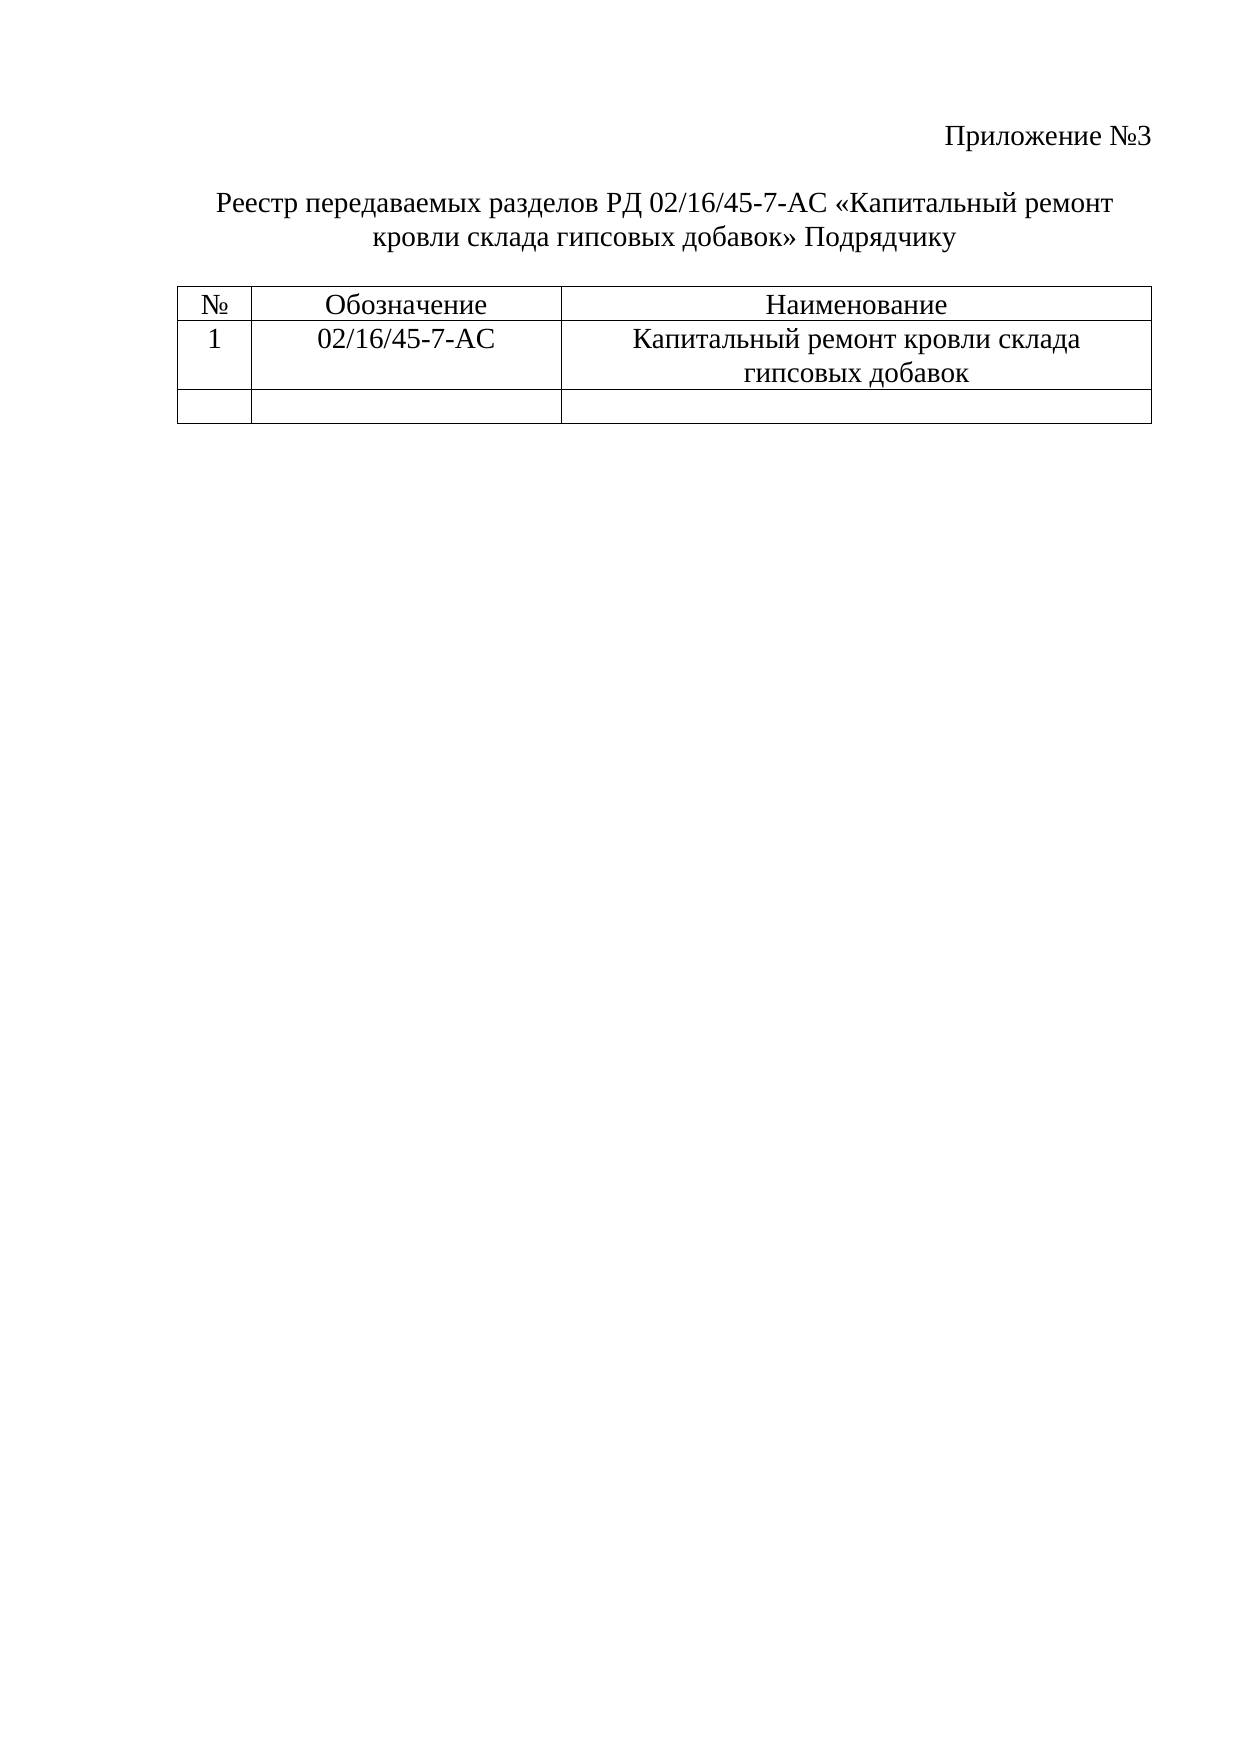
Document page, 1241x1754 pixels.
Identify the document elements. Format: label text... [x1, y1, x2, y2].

text Приложение №3 [177, 118, 1152, 152]
table_cell [252, 390, 561, 423]
table_cell Капитальный ремонт кровли склада гипсовых добавок [562, 321, 1151, 388]
table_cell 02/16/45-7-АС [252, 321, 561, 388]
table_header № [178, 287, 251, 320]
table_cell 1 [178, 321, 251, 388]
table_cell [178, 390, 251, 423]
text Реестр передаваемых разделов РД 02/16/45-7-АС «Капитальный ремонт кровли склада гипсовых добавок» Подрядчику [177, 185, 1152, 252]
table_cell [562, 390, 1151, 423]
table_header Обозначение [252, 287, 561, 320]
table_header Наименование [562, 287, 1151, 320]
